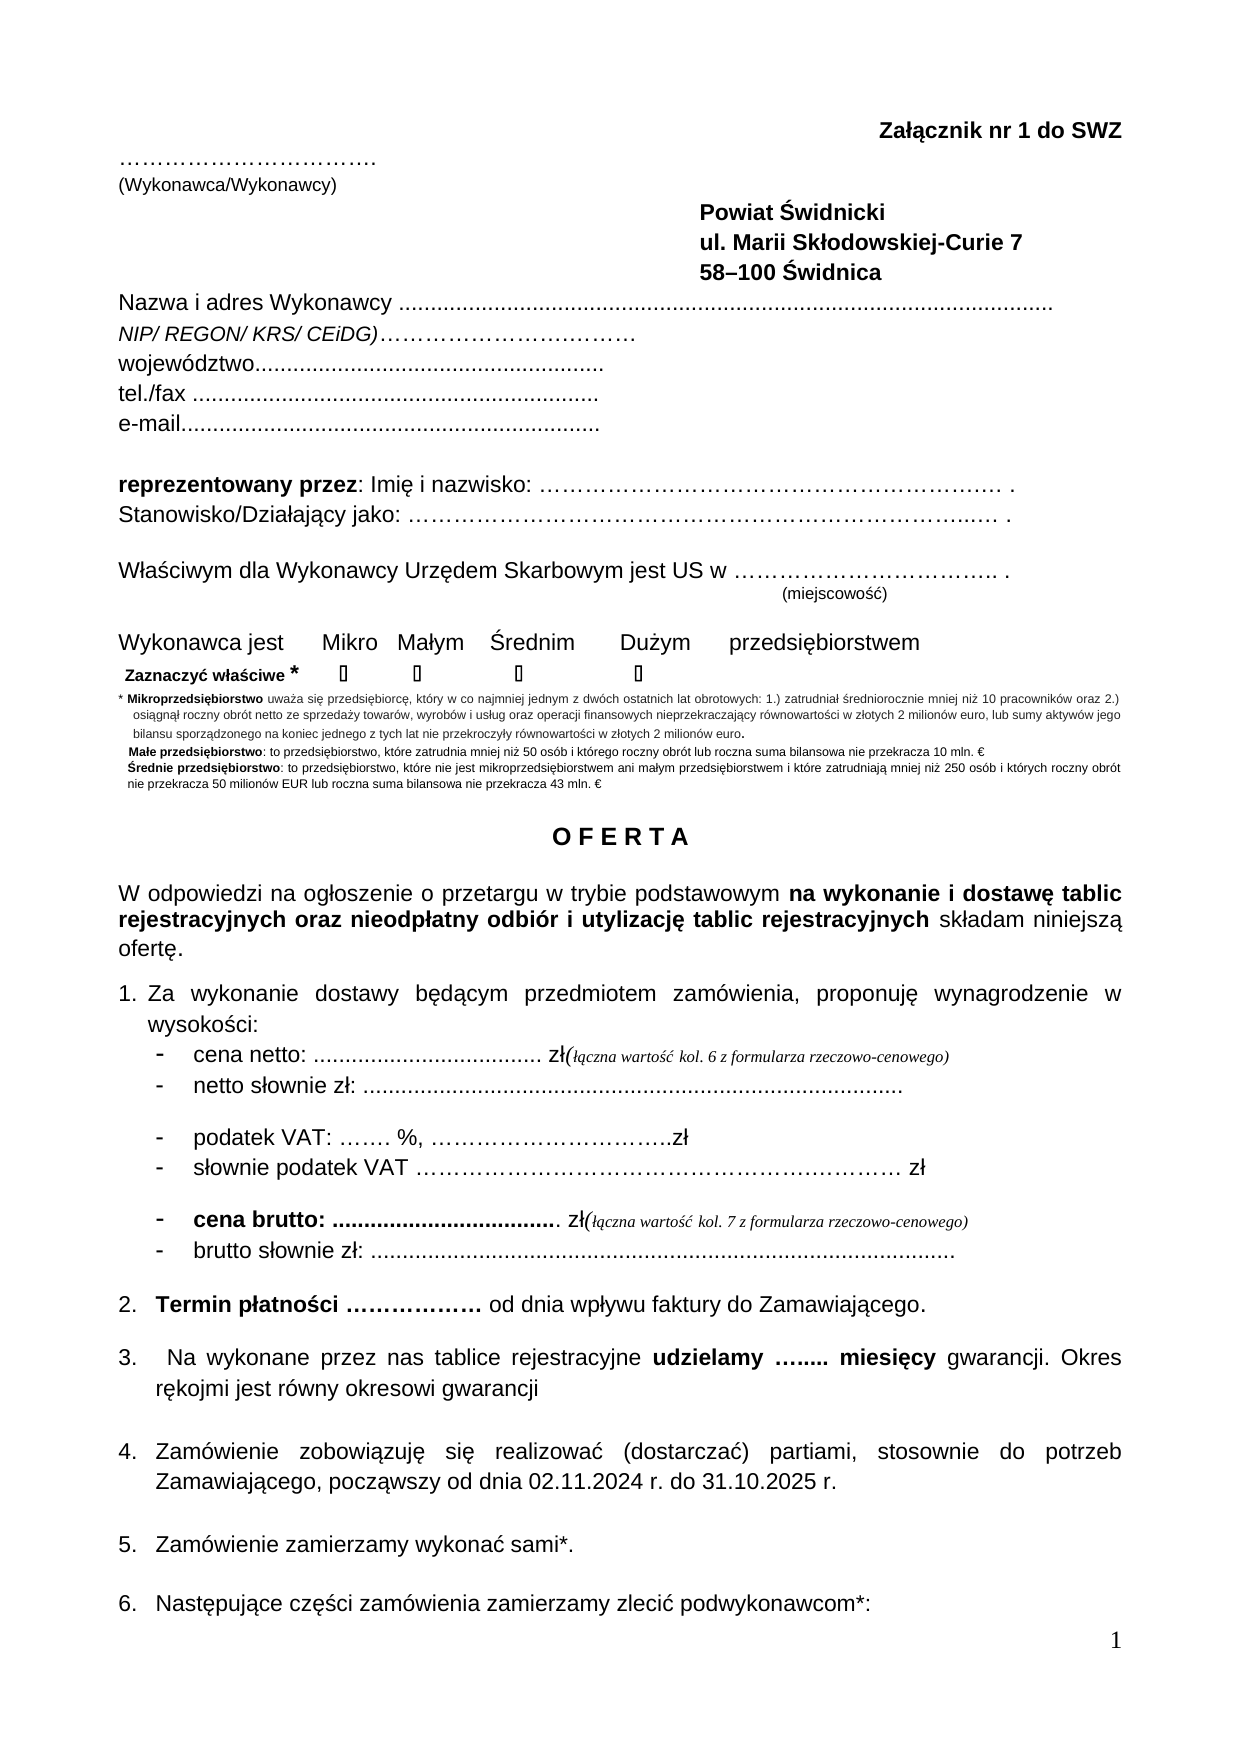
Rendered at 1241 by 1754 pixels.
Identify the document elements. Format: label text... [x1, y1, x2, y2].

list brutto słownie zł: ............................................................................................ [156, 1237, 1122, 1263]
text (miejscowość) [634, 584, 1122, 603]
list Następujące części zamówienia zamierzamy zlecić podwykonawcom*: [118, 1590, 1122, 1616]
text (Wykonawca/Wykonawcy) [118, 174, 1122, 196]
text województwo....................................................... [118, 350, 1122, 376]
text ul. Marii Skłodowskiej-Curie 7 [699, 229, 1122, 255]
text Stanowisko/Działający jako: ………………………………………………………………...… . [118, 501, 1122, 527]
list Termin płatności ……………… od dnia wpływu faktury do Zamawiającego. [118, 1289, 1122, 1318]
text NIP/ REGON/ KRS/ CEiDG)…………………….……… [118, 319, 1122, 346]
text Wykonawca jest Mikro Małym Średnim Dużym przedsiębiorstwem [118, 629, 1122, 656]
text e-mail.................................................................. [118, 410, 1122, 437]
list Załącznik nr 1 do SWZ [118, 117, 1122, 144]
list cena brutto: .................................... zł(łączna wartość kol. 7 z formularza rzeczowo-cenowego) [156, 1206, 1122, 1233]
list Zamówienie zobowiązuję się realizować (dostarczać) partiami, stosownie do potrzeb Zamawiającego, począwszy od dnia 02.11.2024 r. do 31.10.2025 r. [118, 1438, 1122, 1494]
text Zaznaczyć właściwe * [118, 659, 1122, 686]
text tel./fax ................................................................ [118, 380, 1122, 406]
text Powiat Świdnicki [699, 199, 1122, 225]
list Na wykonane przez nas tablice rejestracyjne udzielamy …..... miesięcy gwarancji. Okres rękojmi jest równy okresowi gwarancji [118, 1344, 1122, 1401]
list netto słownie zł: ..................................................................................... [156, 1072, 1122, 1098]
list podatek VAT: ……. %, …………………………..zł [156, 1124, 1122, 1150]
text reprezentowany przez: Imię i nazwisko: ………………………………………………….… . [118, 471, 1122, 497]
list cena netto: .................................... zł(łączna wartość kol. 6 z formularza rzeczowo-cenowego) [156, 1041, 1122, 1068]
list Za wykonanie dostawy będącym przedmiotem zamówienia, proponuję wynagrodzenie w wysokości: [118, 980, 1122, 1037]
subtitle O F E R T A [118, 822, 1122, 851]
text Właściwym dla Wykonawcy Urzędem Skarbowym jest US w …………………………….. . [118, 557, 1122, 584]
text Nazwa i adres Wykonawcy ....................................................................................................... [118, 289, 1122, 316]
text 58–100 Świdnica [699, 259, 1122, 286]
text Małe przedsiębiorstwo: to przedsiębiorstwo, które zatrudnia mniej niż 50 osób i którego roczny obrót lub roczna suma bilansowa nie przekracza 10 mln. € [118, 744, 1122, 758]
text * Mikroprzedsiębiorstwo uważa się przedsiębiorcę, który w co najmniej jednym z dwóch ostatnich lat obrotowych: 1.) zatrudniał średniorocznie mniej niż 10 pracowników oraz 2.) osiągnął roczny obrót netto ze sprzedaży towarów, wyrobów i usług oraz operacji finansowych nieprzekraczający równowartości w złotych 2 milionów euro, lub sumy aktywów jego bilansu sporządzonego na koniec jednego z tych lat nie przekroczyły równowartości w złotych 2 milionów euro. [118, 692, 1122, 742]
list słownie podatek VAT …………………………………………….………… zł [156, 1154, 1122, 1180]
text Średnie przedsiębiorstwo: to przedsiębiorstwo, które nie jest mikroprzedsiębiorstwem ani małym przedsiębiorstwem i które zatrudniają mniej niż 250 osób i których roczny obrót nie przekracza 50 milionów EUR lub roczna suma bilansowa nie przekracza 43 mln. € [127, 761, 1122, 791]
list Zamówienie zamierzamy wykonać sami*. [118, 1531, 1122, 1557]
text ……………………………. [118, 144, 1122, 170]
text W odpowiedzi na ogłoszenie o przetargu w trybie podstawowym na wykonanie i dostawę tablic rejestracyjnych oraz nieodpłatny odbiór i utylizację tablic rejestracyjnych składam niniejszą ofertę. [118, 880, 1122, 961]
